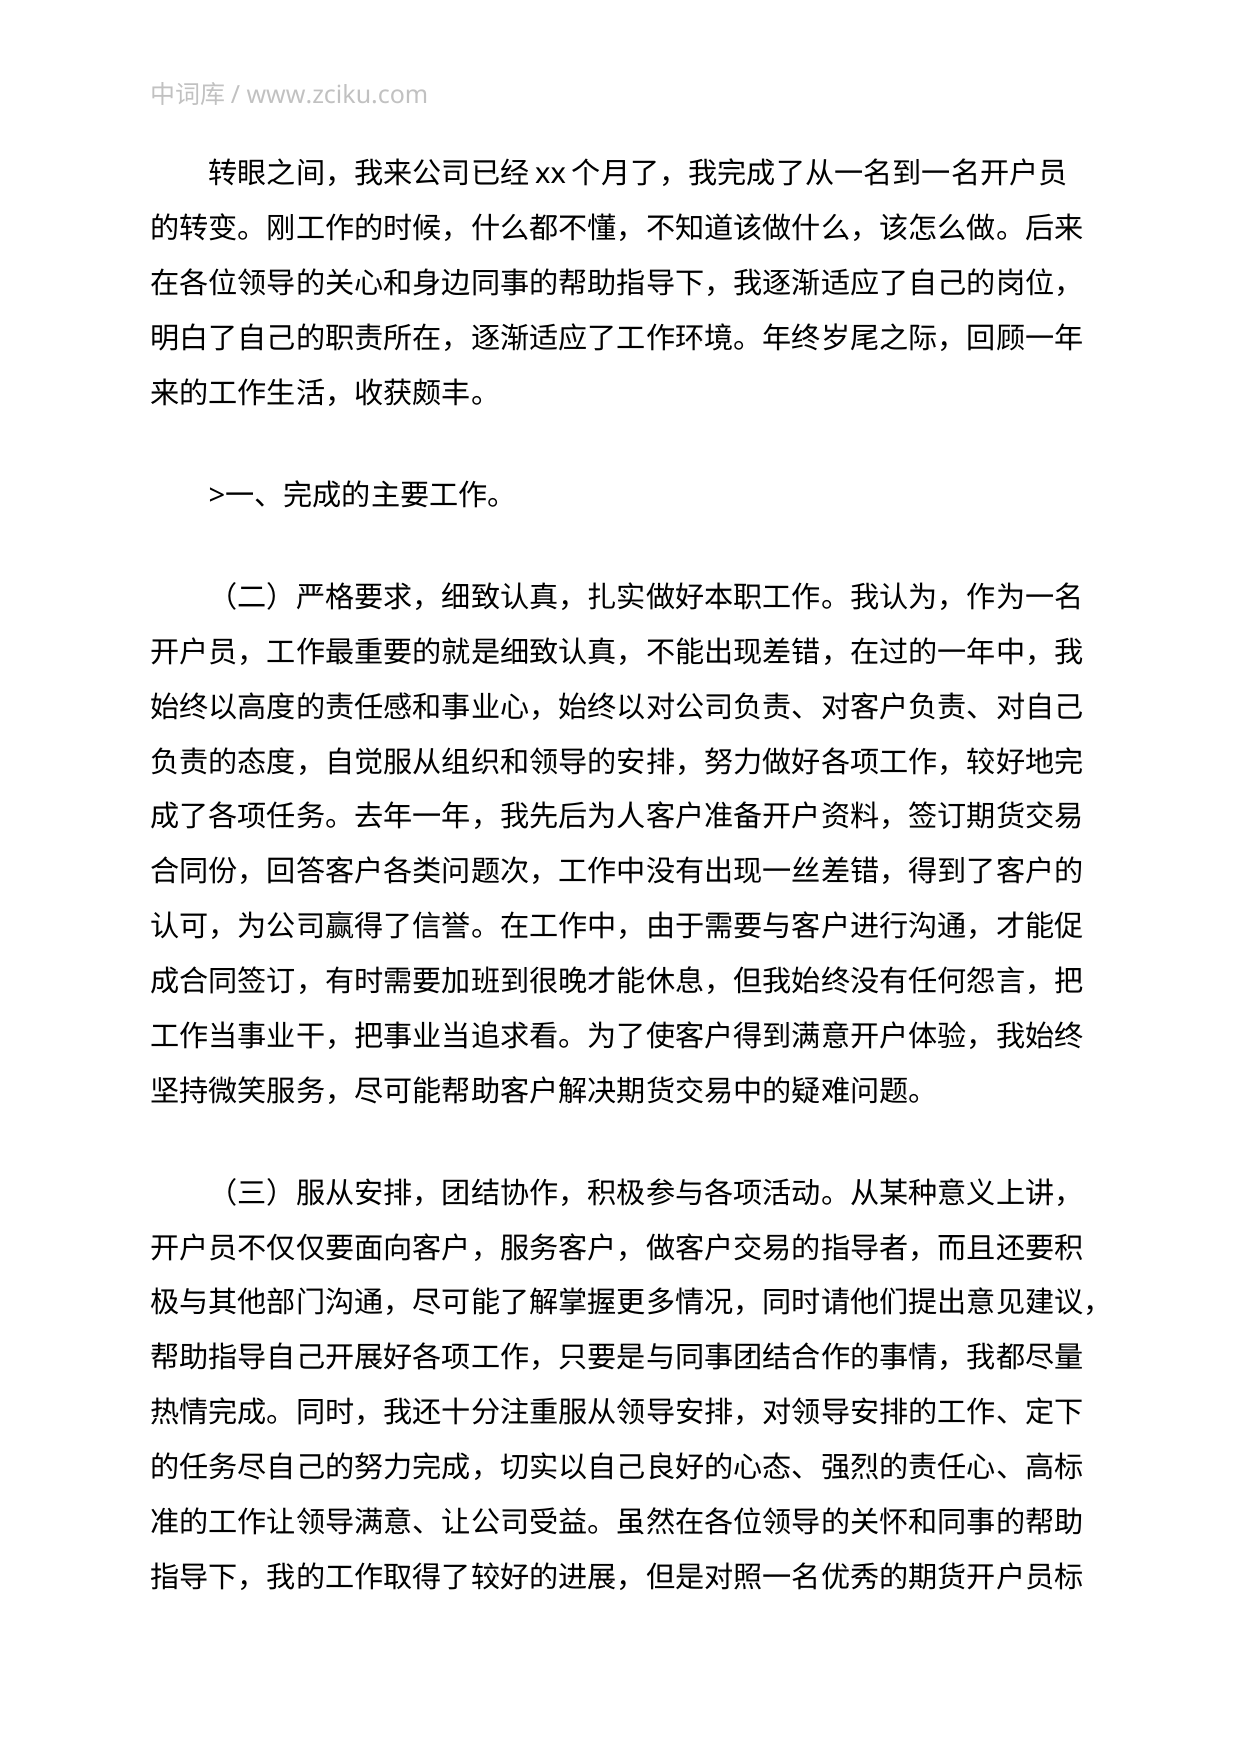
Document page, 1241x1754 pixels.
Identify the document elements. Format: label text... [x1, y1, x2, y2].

text （二）严格要求，细致认真，扎实做好本职工作。我认为，作为一名开户员，工作最重要的就是细致认真，不能出现差错，在过的一年中，我始终以高度的责任感和事业心，始终以对公司负责、对客户负责、对自己负责的态度，自觉服从组织和领导的安排，努力做好各项工作，较好地完成了各项任务。去年一年，我先后为人客户准备开户资料，签订期货交易合同份，回答客户各类问题次，工作中没有出现一丝差错，得到了客户的认可，为公司赢得了信誉。在工作中，由于需要与客户进行沟通，才能促成合同签订，有时需要加班到很晚才能休息，但我始终没有任何怨言，把工作当事业干，把事业当追求看。为了使客户得到满意开户体验，我始终坚持微笑服务，尽可能帮助客户解决期货交易中的疑难问题。 [150, 573, 1090, 1110]
text >一、完成的主要工作。 [150, 471, 1090, 514]
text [150, 1169, 1090, 1596]
text 转眼之间，我来公司已经xx个月了，我完成了从一名到一名开户员的转变。刚工作的时候，什么都不懂，不知道该做什么，该怎么做。后来在各位领导的关心和身边同事的帮助指导下，我逐渐适应了自己的岗位，明白了自己的职责所在，逐渐适应了工作环境。年终岁尾之际，回顾一年来的工作生活，收获颇丰。 [150, 150, 1090, 412]
